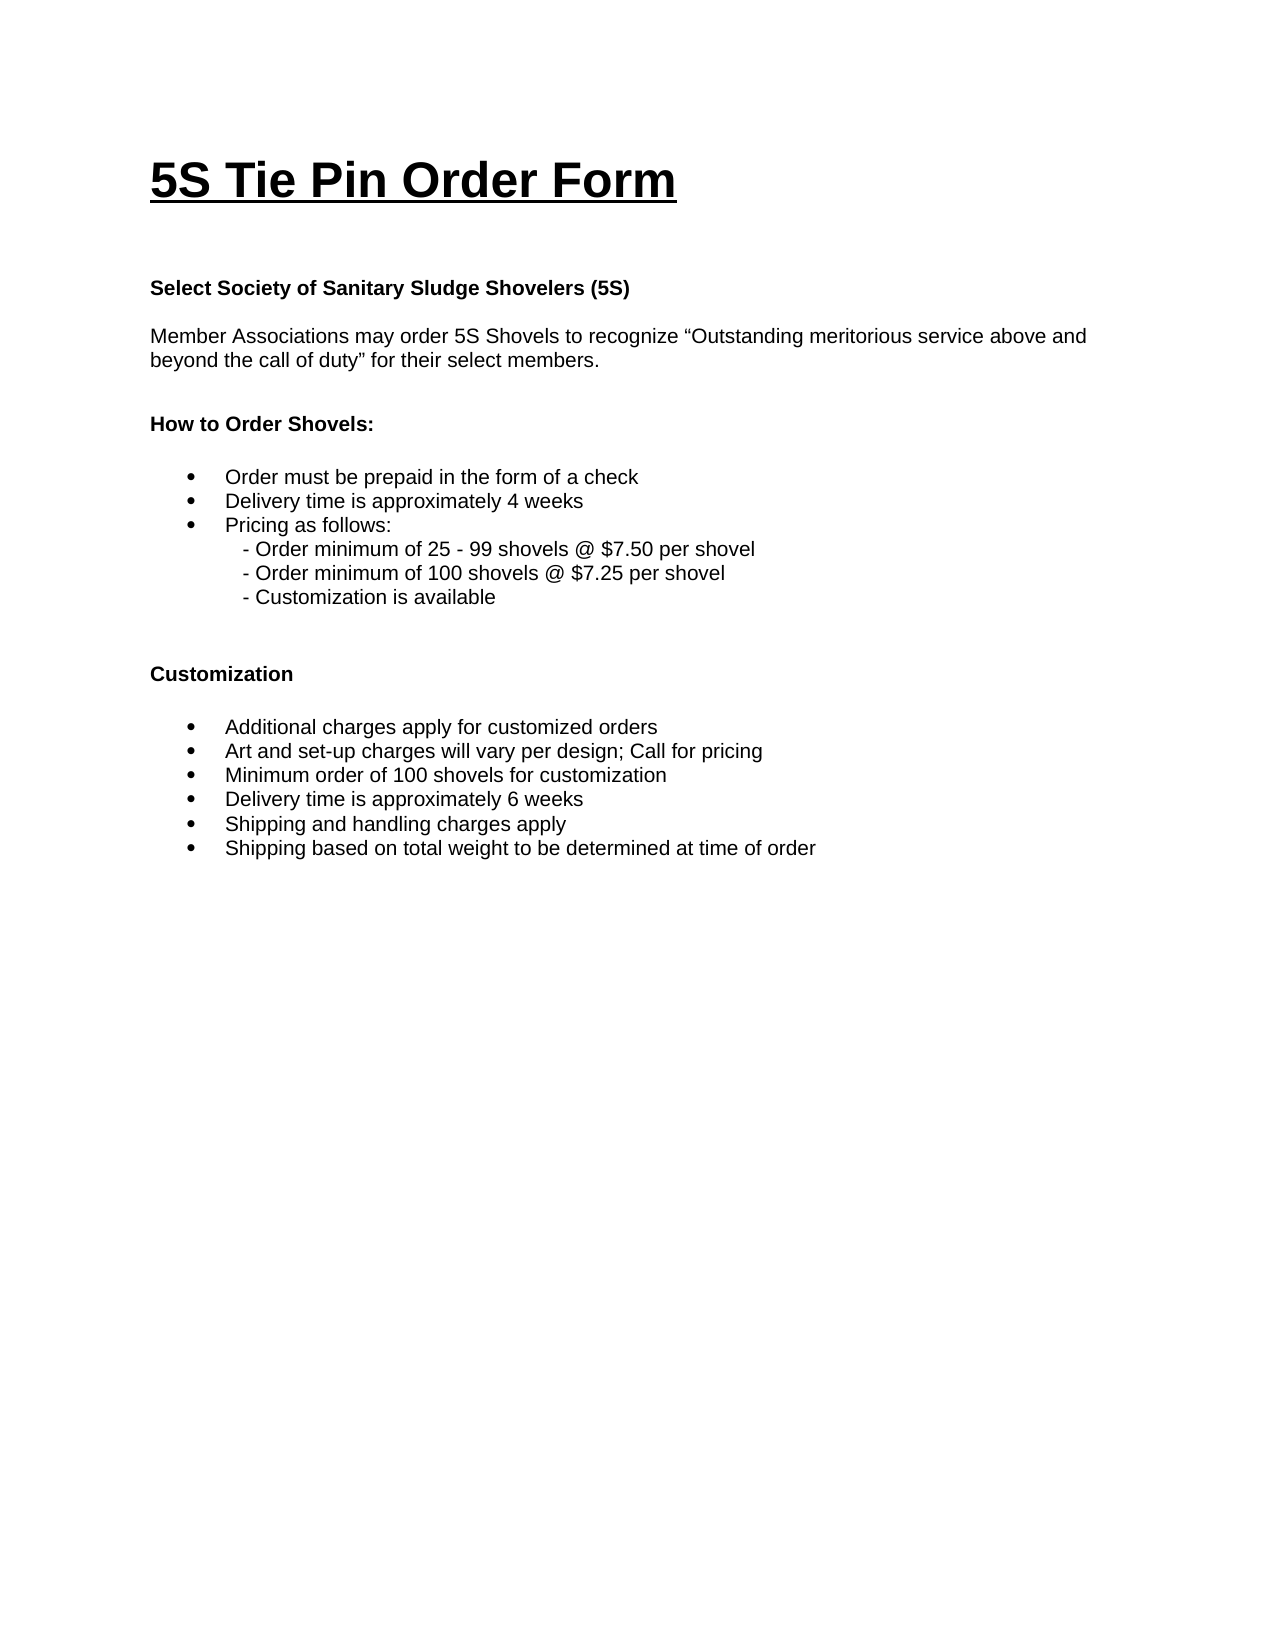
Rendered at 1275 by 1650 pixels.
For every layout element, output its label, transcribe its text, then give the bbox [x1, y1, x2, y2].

list Delivery time is approximately 4 weeks [187, 489, 1125, 513]
list Shipping and handling charges apply [187, 811, 1125, 835]
text How to Order Shovels: [150, 412, 1094, 436]
list Order must be prepaid in the form of a check [187, 465, 1125, 489]
list Additional charges apply for customized orders [187, 715, 1125, 739]
text 5S Tie Pin Order Form [150, 150, 1125, 207]
text Select Society of Sanitary Sludge Shovelers (5S) Member Associations may order 5S Shovels to recognize “Outstanding meritorious service above and beyond the call of duty” for their select members. [150, 276, 1094, 396]
list Delivery time is approximately 6 weeks [187, 787, 1125, 811]
list Pricing as follows: - Order minimum of 25 - 99 shovels @ $7.50 per shovel - Order minimum of 100 shovels @ $7.25 per shovel - Customization is available [187, 513, 1125, 609]
text Customization [150, 638, 1094, 686]
list Minimum order of 100 shovels for customization [187, 763, 1125, 787]
list Shipping based on total weight to be determined at time of order [187, 835, 1125, 859]
list Art and set-up charges will vary per design; Call for pricing [187, 739, 1125, 763]
